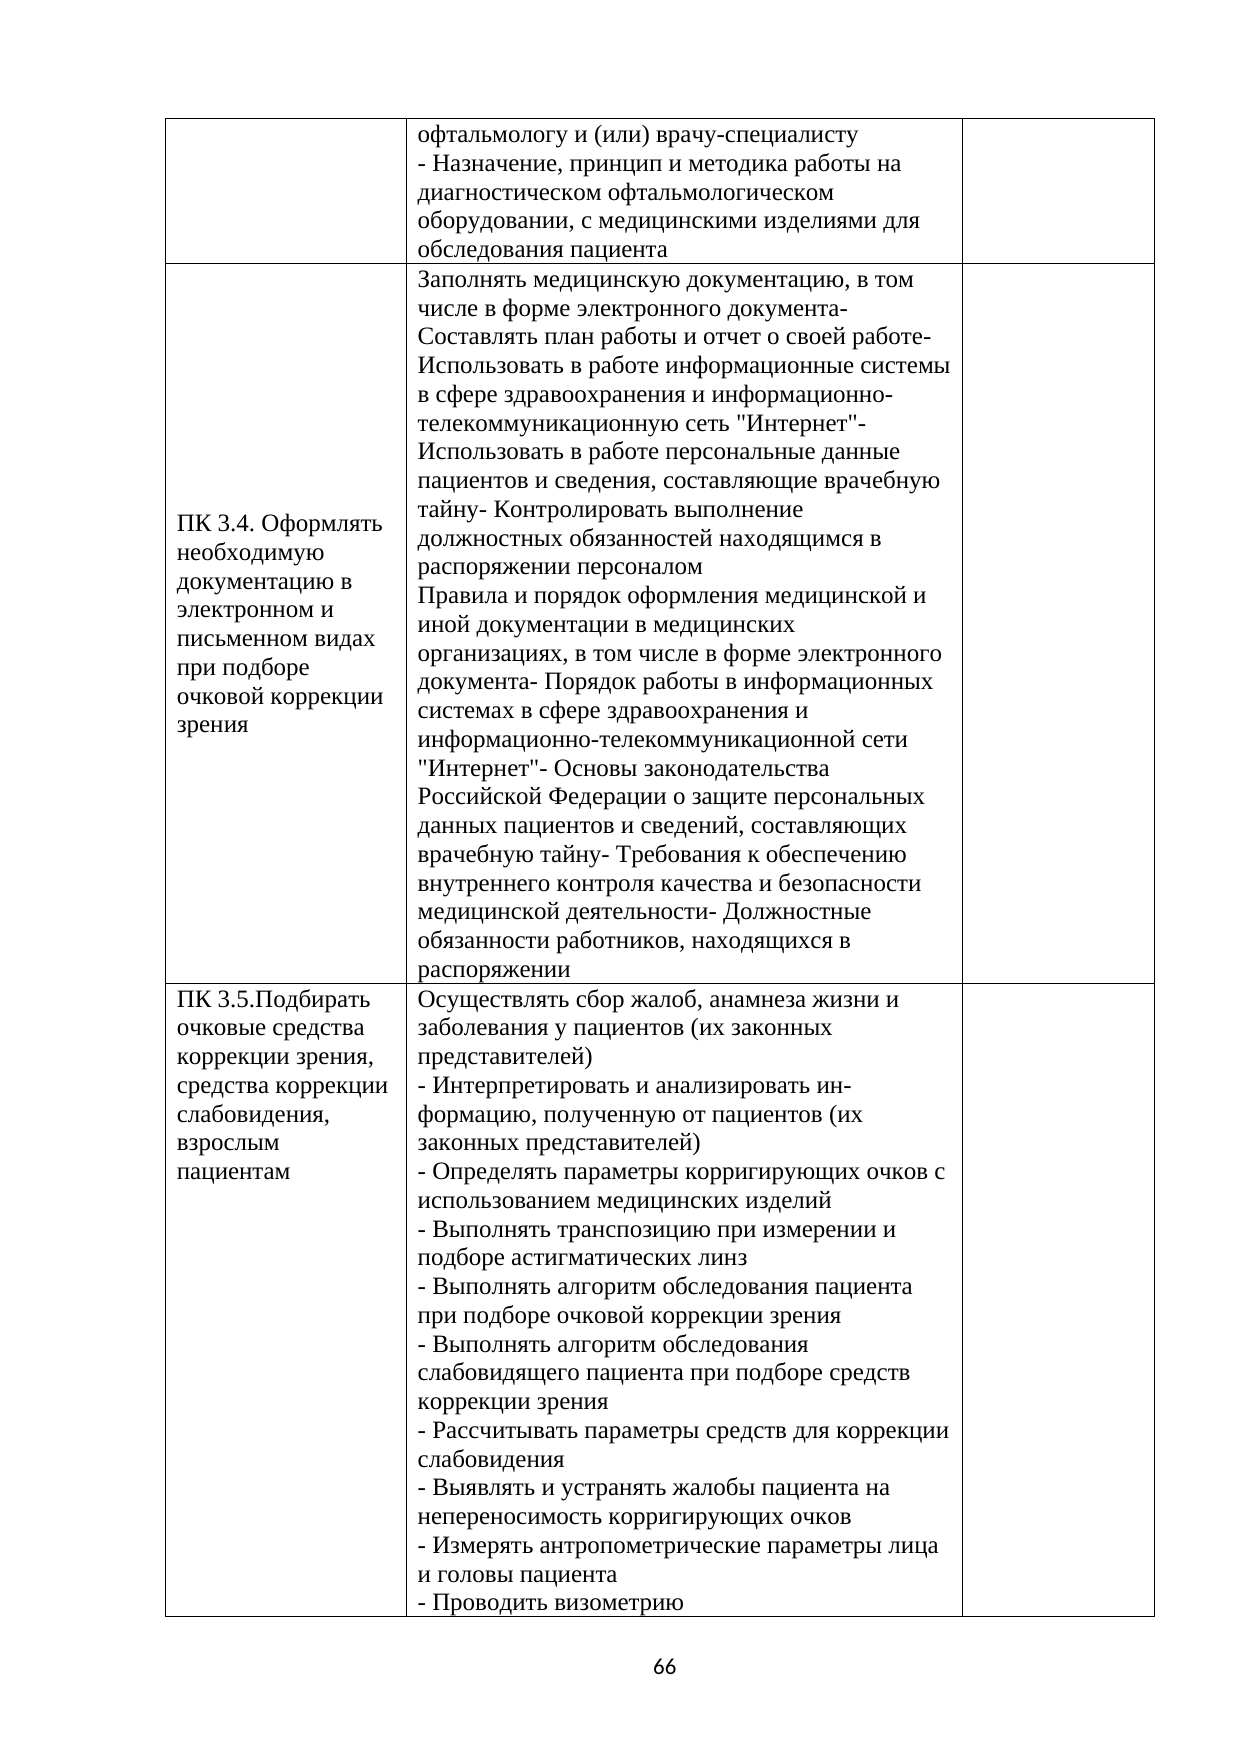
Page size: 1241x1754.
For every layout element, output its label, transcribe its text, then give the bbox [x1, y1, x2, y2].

table_cell ПК 3.4. Оформлять необходимую документацию в электронном и письменном видах при подборе очковой коррекции зрения [166, 264, 406, 983]
table_cell Заполнять медицинскую документацию, в том числе в форме электронного документа- Составлять план работы и отчет о своей работе- Использовать в работе информационные системы в сфере здравоохранения и информационно-телекоммуникационную сеть "Интернет"- Использовать в работе персональные данные пациентов и сведения, составляющие врачебную тайну- Контролировать выполнение должностных обязанностей находящимся в распоряжении персоналом Правила и порядок оформления медицинской и иной документации в медицинских организациях, в том числе в форме электронного документа- Порядок работы в информационных системах в сфере здравоохранения и информационно-телекоммуникационной сети "Интернет"- Основы законодательства Российской Федерации о защите персональных данных пациентов и сведений, составляющих врачебную тайну- Требования к обеспечению внутреннего контроля качества и безопасности медицинской деятельности- Должностные обязанности работников, находящихся в распоряжении [407, 264, 962, 983]
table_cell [166, 984, 406, 1616]
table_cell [407, 984, 962, 1616]
table_cell [963, 264, 1154, 983]
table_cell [166, 119, 406, 263]
table_cell [963, 984, 1154, 1616]
table_cell [963, 119, 1154, 263]
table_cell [407, 119, 962, 263]
